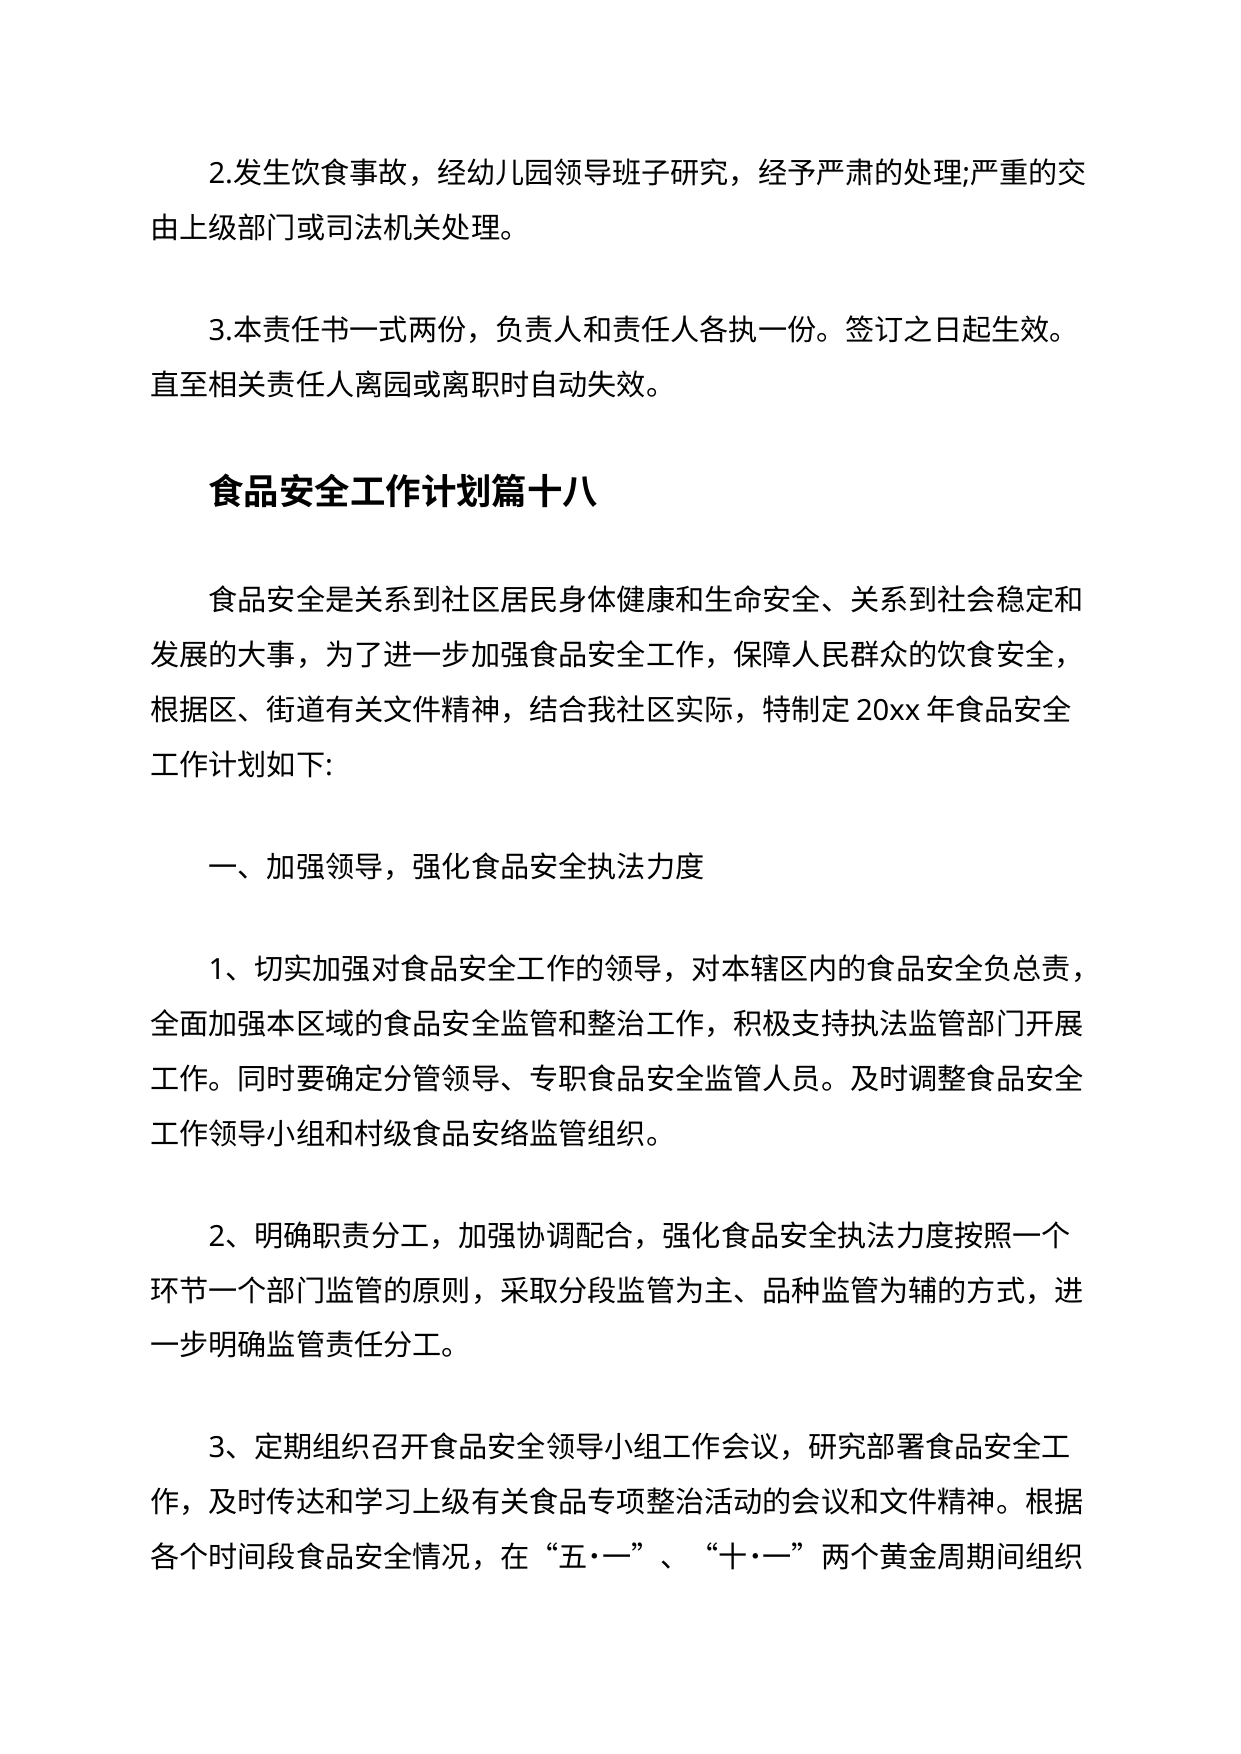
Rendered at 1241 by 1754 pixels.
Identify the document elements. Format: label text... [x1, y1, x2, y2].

text 一、加强领导，强化食品安全执法力度 [150, 844, 1090, 886]
text 食品安全是关系到社区居民身体健康和生命安全、关系到社会稳定和发展的大事，为了进一步加强食品安全工作，保障人民群众的饮食安全，根据区、街道有关文件精神，结合我社区实际，特制定20xx年食品安全工作计划如下: [150, 577, 1090, 784]
text 2.发生饮食事故，经幼儿园领导班子研究，经予严肃的处理;严重的交由上级部门或司法机关处理。 [150, 150, 1090, 247]
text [150, 1424, 1090, 1576]
text 2、明确职责分工，加强协调配合，强化食品安全执法力度按照一个环节一个部门监管的原则，采取分段监管为主、品种监管为辅的方式，进一步明确监管责任分工。 [150, 1212, 1090, 1364]
text 食品安全工作计划篇十八 [150, 463, 1090, 515]
text 1、切实加强对食品安全工作的领导，对本辖区内的食品安全负总责，全面加强本区域的食品安全监管和整治工作，积极支持执法监管部门开展工作。同时要确定分管领导、专职食品安全监管人员。及时调整食品安全工作领导小组和村级食品安络监管组织。 [150, 946, 1090, 1153]
text 3.本责任书一式两份，负责人和责任人各执一份。签订之日起生效。直至相关责任人离园或离职时自动失效。 [150, 307, 1090, 404]
